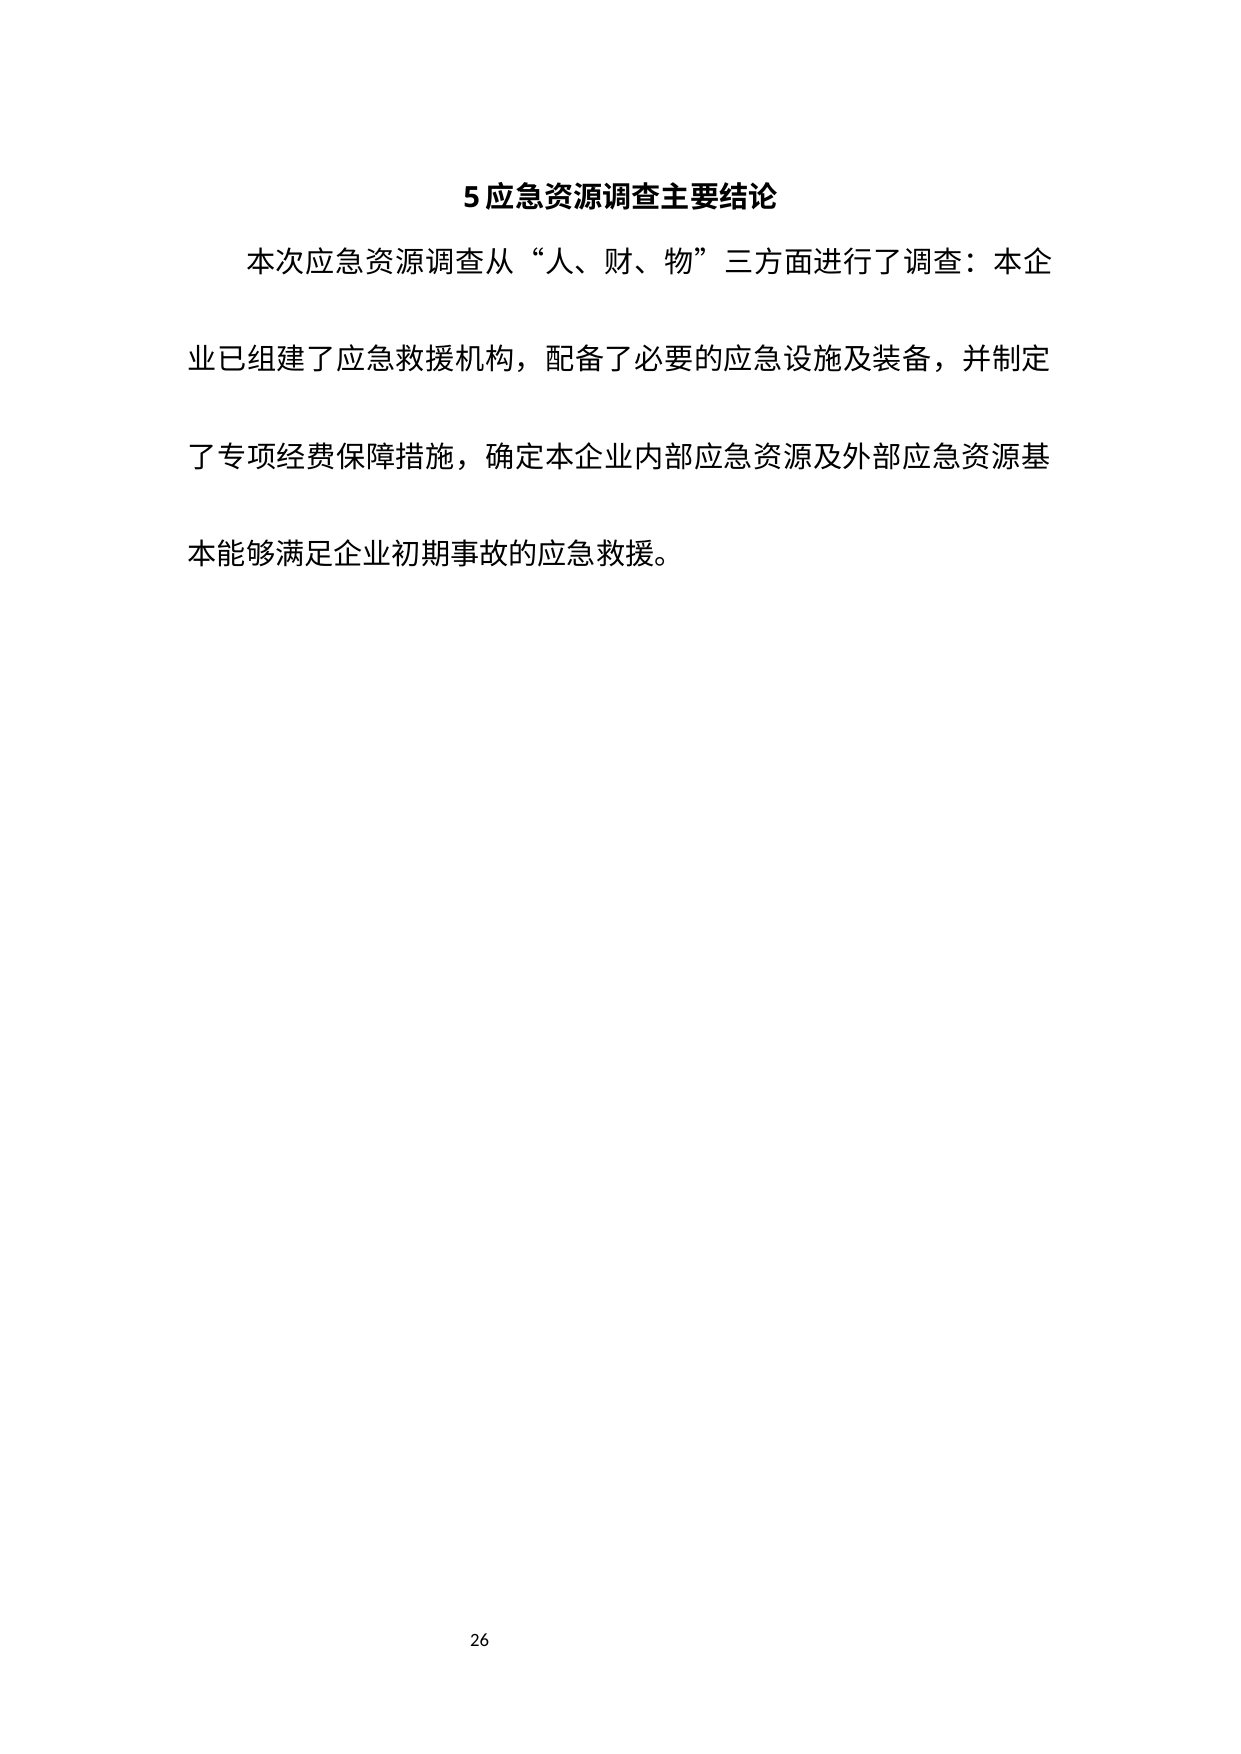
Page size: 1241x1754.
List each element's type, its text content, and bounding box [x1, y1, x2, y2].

text 本次应急资源调查从“人、财、物”三方面进行了调查：本企业已组建了应急救援机构，配备了必要的应急设施及装备，并制定了专项经费保障措施，确定本企业内部应急资源及外部应急资源基本能够满足企业初期事故的应急救援。 [187, 227, 1053, 584]
text 5应急资源调查主要结论 [187, 162, 1053, 227]
